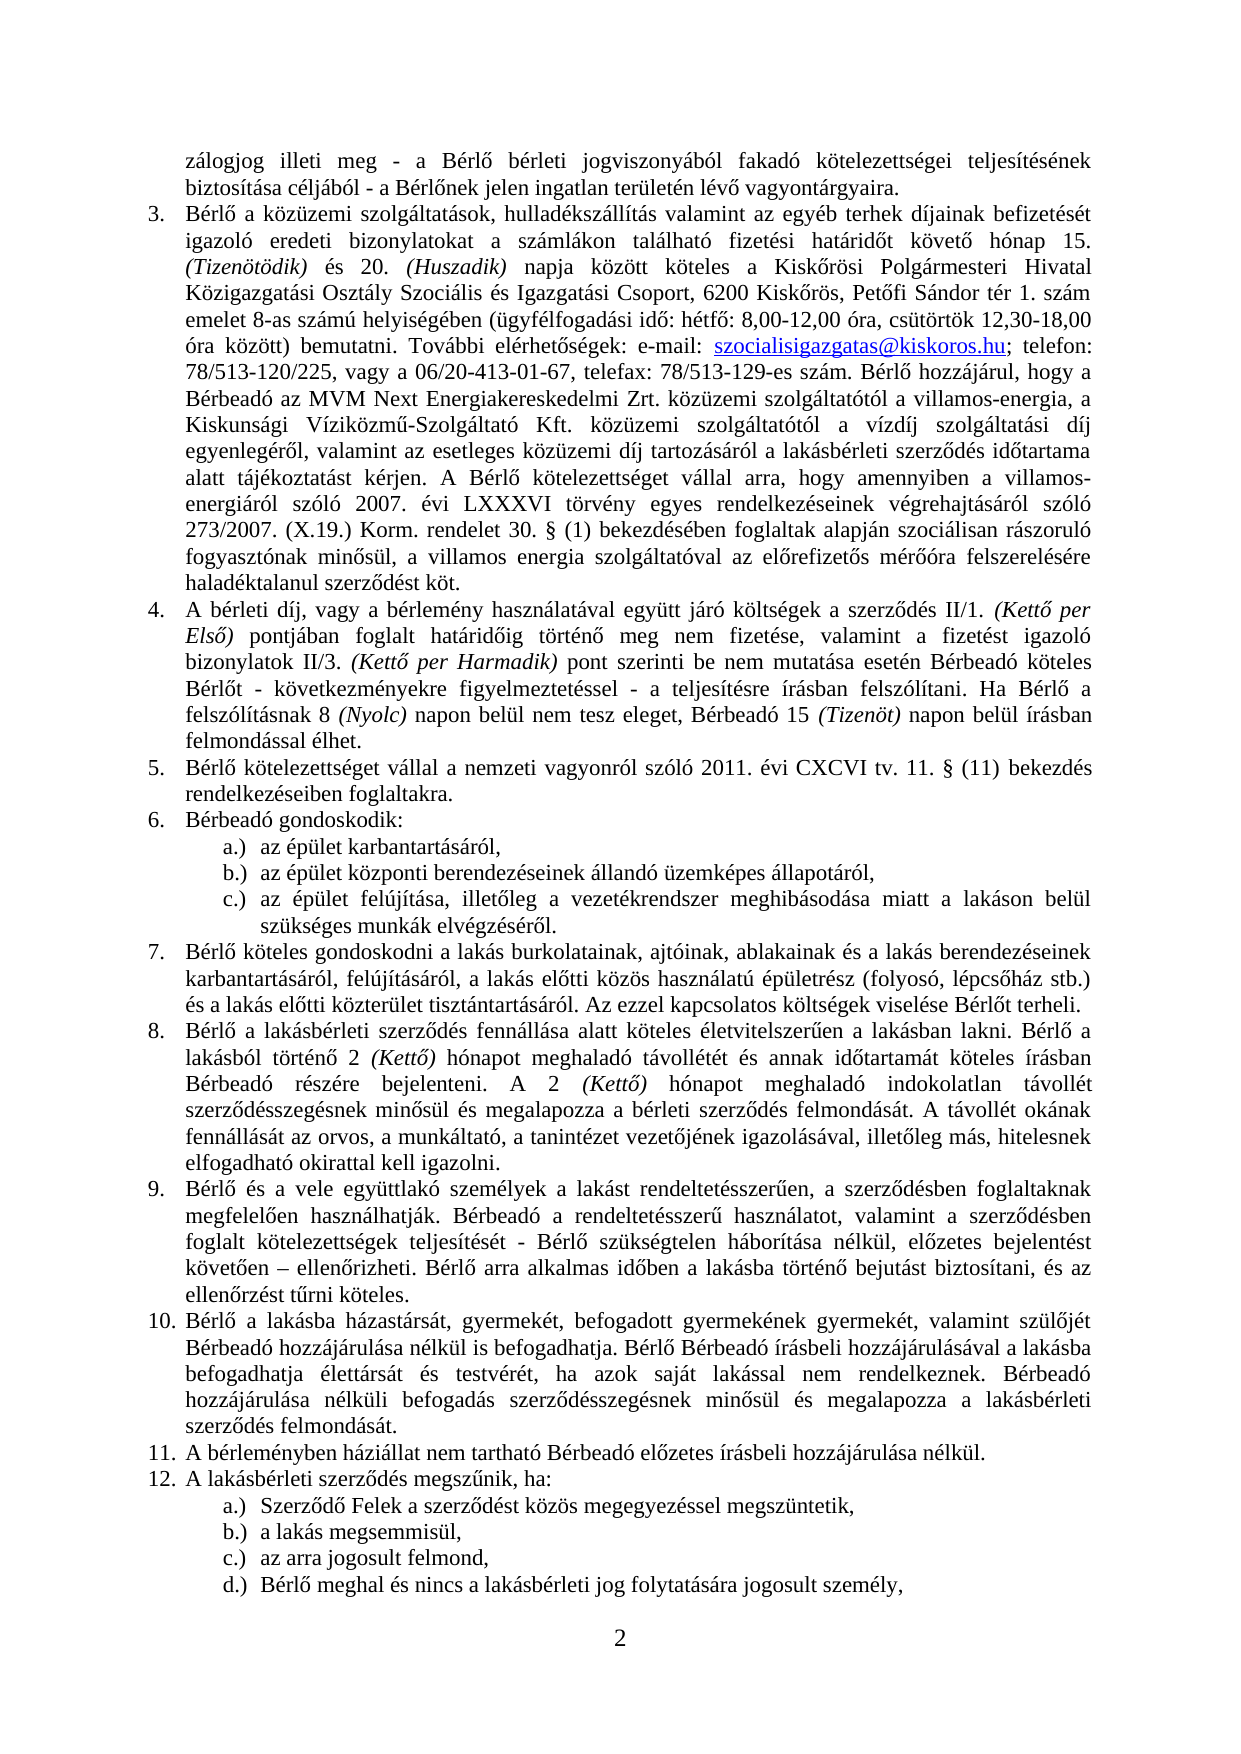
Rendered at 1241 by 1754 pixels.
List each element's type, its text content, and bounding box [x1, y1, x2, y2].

list Bérbeadó gondoskodik: [148, 806, 1093, 833]
list A bérleti díj, vagy a bérlemény használatával együtt járó költségek a szerződés II/1. (Kettő per Első) pontjában foglalt határidőig történő meg nem fizetése, valamint a fizetést igazoló bizonylatok II/3. (Kettő per Harmadik) pont szerinti be nem mutatása esetén Bérbeadó köteles Bérlőt - következményekre figyelmeztetéssel - a teljesítésre írásban felszólítani. Ha Bérlő a felszólításnak 8 (Nyolc) napon belül nem tesz eleget, Bérbeadó 15 (Tizenöt) napon belül írásban felmondással élhet. [148, 596, 1093, 754]
list az épület karbantartásáról, [223, 833, 1093, 859]
list Bérlő a lakásba házastársát, gyermekét, befogadott gyermekének gyermekét, valamint szülőjét Bérbeadó hozzájárulása nélkül is befogadhatja. Bérlő Bérbeadó írásbeli hozzájárulásával a lakásba befogadhatja élettársát és testvérét, ha azok saját lakással nem rendelkeznek. Bérbeadó hozzájárulása nélküli befogadás szerződésszegésnek minősül és megalapozza a lakásbérleti szerződés felmondását. [148, 1307, 1093, 1439]
list A lakásbérleti szerződés megszűnik, ha: [148, 1465, 1093, 1492]
list az épület felújítása, illetőleg a vezetékrendszer meghibásodása miatt a lakáson belül szükséges munkák elvégzéséről. [223, 886, 1093, 938]
list a lakás megsemmisül, [223, 1518, 1093, 1544]
list Bérlő meghal és nincs a lakásbérleti jog folytatására jogosult személy, [223, 1571, 1093, 1597]
list az arra jogosult felmond, [223, 1544, 1093, 1571]
list Bérlő köteles gondoskodni a lakás burkolatainak, ajtóinak, ablakainak és a lakás berendezéseinek karbantartásáról, felújításáról, a lakás előtti közös használatú épületrész (folyosó, lépcsőház stb.) és a lakás előtti közterület tisztántartásáról. Az ezzel kapcsolatos költségek viselése Bérlőt terheli. [148, 938, 1093, 1017]
list Bérlő a közüzemi szolgáltatások, hulladékszállítás valamint az egyéb terhek díjainak befizetését igazoló eredeti bizonylatokat a számlákon található fizetési határidőt követő hónap 15. (Tizenötödik) és 20. (Huszadik) napja között köteles a Kiskőrösi Polgármesteri Hivatal Közigazgatási Osztály Szociális és Igazgatási Csoport, 6200 Kiskőrös, Petőfi Sándor tér 1. szám emelet 8-as számú helyiségében (ügyfélfogadási idő: hétfő: 8,00-12,00 óra, csütörtök 12,30-18,00 óra között) bemutatni. További elérhetőségek: e-mail: szocialisigazgatas@kiskoros.hu; telefon: 78/513-120/225, vagy a 06/20-413-01-67, telefax: 78/513-129-es szám. Bérlő hozzájárul, hogy a Bérbeadó az MVM Next Energiakereskedelmi Zrt. közüzemi szolgáltatótól a villamos-energia, a Kiskunsági Víziközmű-Szolgáltató Kft. közüzemi szolgáltatótól a vízdíj szolgáltatási díj egyenlegéről, valamint az esetleges közüzemi díj tartozásáról a lakásbérleti szerződés időtartama alatt tájékoztatást kérjen. A Bérlő kötelezettséget vállal arra, hogy amennyiben a villamos-energiáról szóló 2007. évi LXXXVI törvény egyes rendelkezéseinek végrehajtásáról szóló 273/2007. (X.19.) Korm. rendelet 30. § (1) bekezdésében foglaltak alapján szociálisan rászoruló fogyasztónak minősül, a villamos energia szolgáltatóval az előrefizetős mérőóra felszerelésére haladéktalanul szerződést köt. [148, 200, 1093, 596]
list Bérlő a lakásbérleti szerződés fennállása alatt köteles életvitelszerűen a lakásban lakni. Bérlő a lakásból történő 2 (Kettő) hónapot meghaladó távollétét és annak időtartamát köteles írásban Bérbeadó részére bejelenteni. A 2 (Kettő) hónapot meghaladó indokolatlan távollét szerződésszegésnek minősül és megalapozza a bérleti szerződés felmondását. A távollét okának fennállását az orvos, a munkáltató, a tanintézet vezetőjének igazolásával, illetőleg más, hitelesnek elfogadható okirattal kell igazolni. [148, 1017, 1093, 1175]
list Bérlő és a vele együttlakó személyek a lakást rendeltetésszerűen, a szerződésben foglaltaknak megfelelően használhatják. Bérbeadó a rendeltetésszerű használatot, valamint a szerződésben foglalt kötelezettségek teljesítését - Bérlő szükségtelen háborítása nélkül, előzetes bejelentést követően – ellenőrizheti. Bérlő arra alkalmas időben a lakásba történő bejutást biztosítani, és az ellenőrzést tűrni köteles. [148, 1175, 1093, 1307]
list Szerződő Felek a szerződést közös megegyezéssel megszüntetik, [223, 1492, 1093, 1518]
list az épület központi berendezéseinek állandó üzemképes állapotáról, [223, 859, 1093, 886]
list A bérleményben háziállat nem tartható Bérbeadó előzetes írásbeli hozzájárulása nélkül. [148, 1439, 1093, 1465]
list Bérlő kötelezettséget vállal a nemzeti vagyonról szóló 2011. évi CXCVI tv. 11. § (11) bekezdés rendelkezéseiben foglaltakra. [148, 754, 1093, 806]
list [148, 148, 1093, 200]
